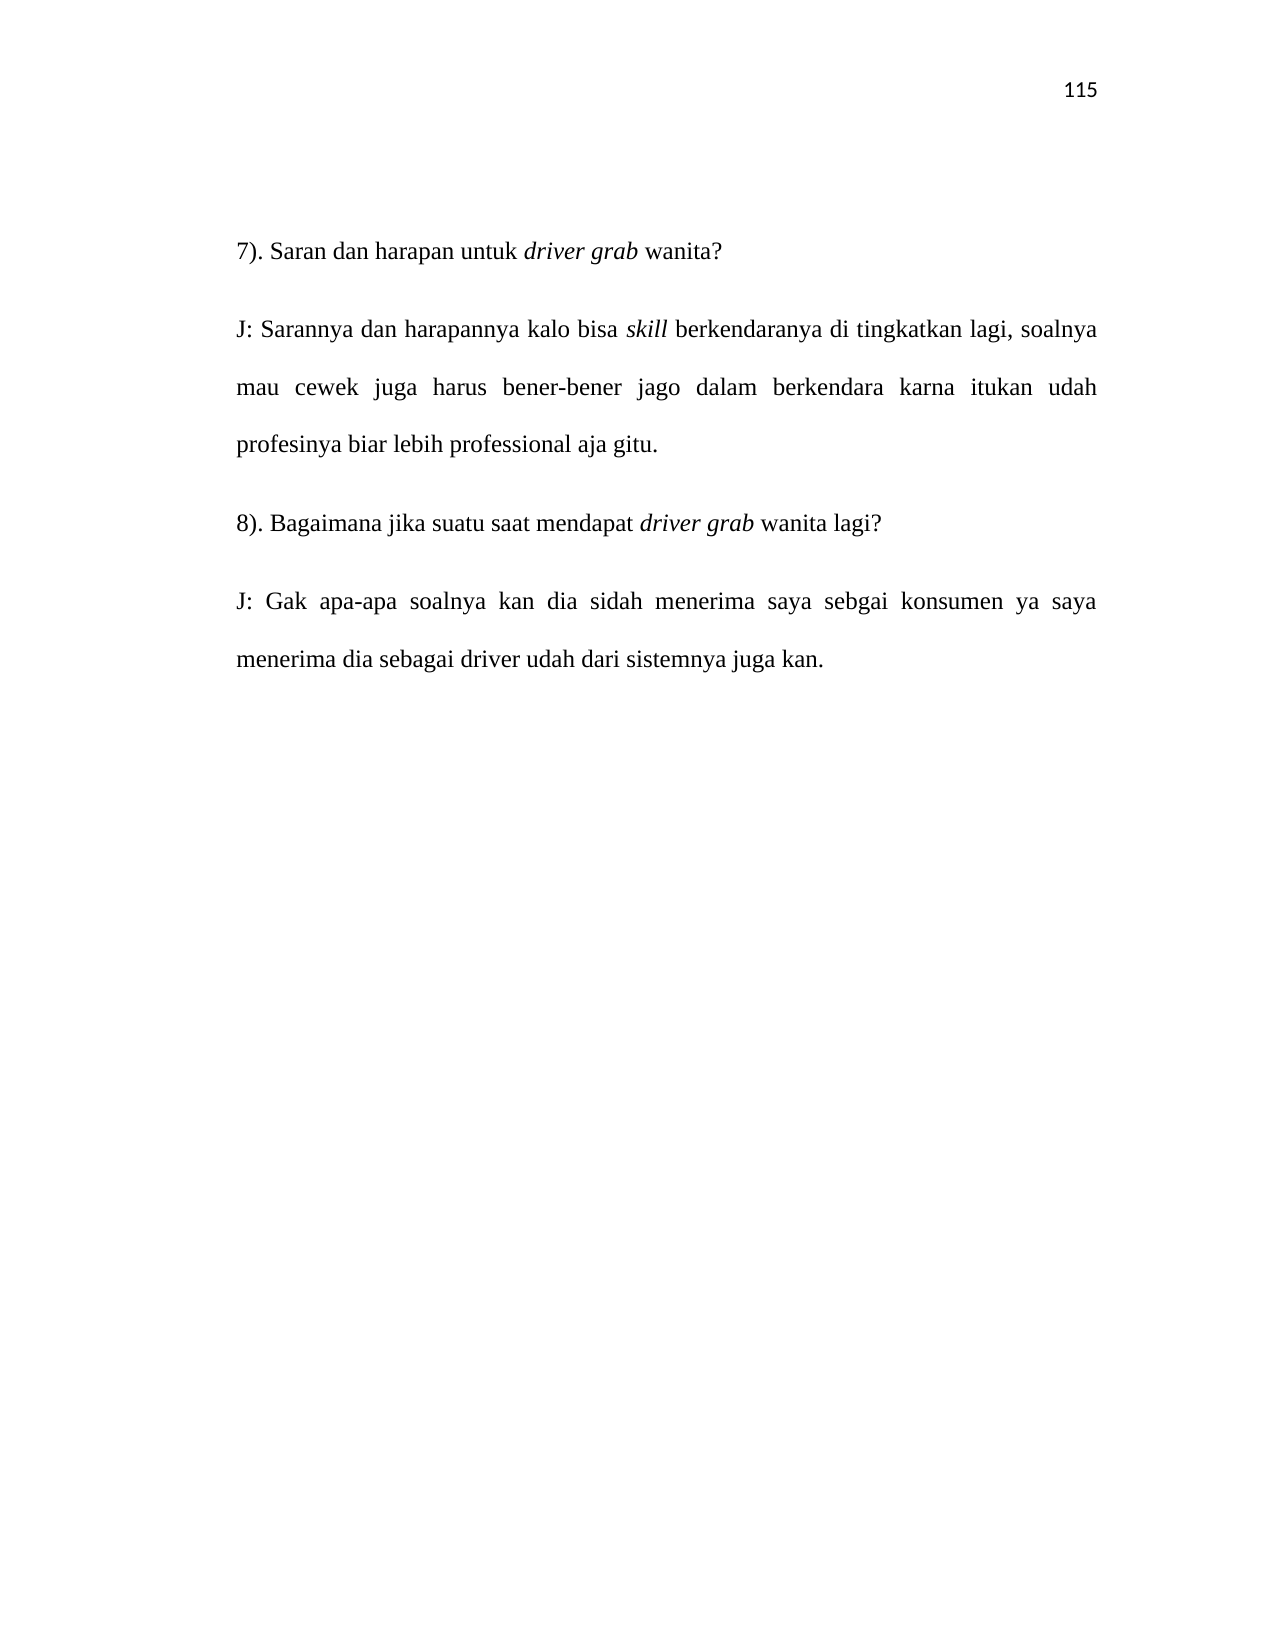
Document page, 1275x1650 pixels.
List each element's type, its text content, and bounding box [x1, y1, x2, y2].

text J: Gak apa-apa soalnya kan dia sidah menerima saya sebgai konsumen ya saya menerima dia sebagai driver udah dari sistemnya juga kan. [236, 586, 1098, 672]
text J: Sarannya dan harapannya kalo bisa skill berkendaranya di tingkatkan lagi, soalnya mau cewek juga harus bener-bener jago dalam berkendara karna itukan udah profesinya biar lebih professional aja gitu. [236, 314, 1098, 458]
text 8). Bagaimana jika suatu saat mendapat driver grab wanita lagi? [236, 508, 1098, 537]
text 7). Saran dan harapan untuk driver grab wanita? [236, 236, 1098, 265]
